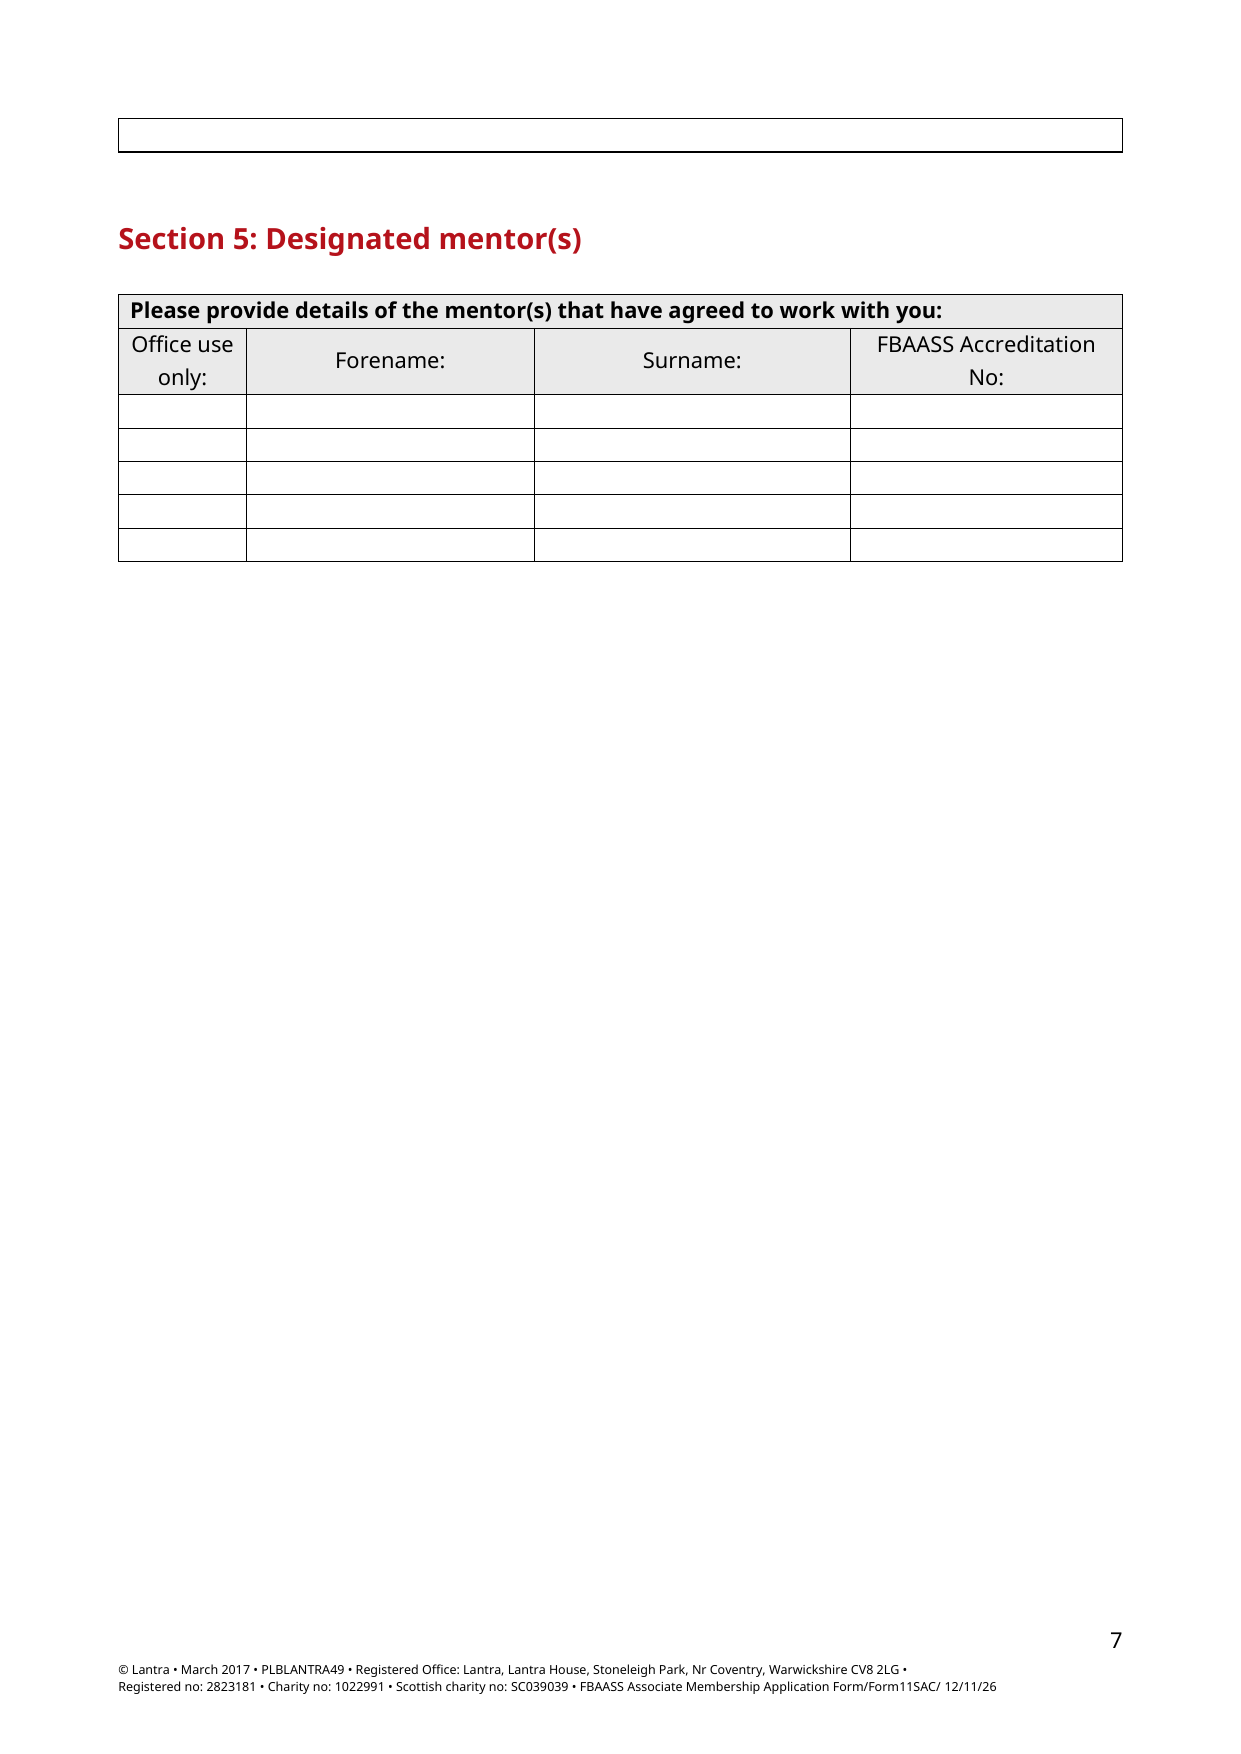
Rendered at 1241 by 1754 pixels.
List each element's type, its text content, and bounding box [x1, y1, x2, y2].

table_cell [535, 429, 850, 461]
table_cell [119, 462, 246, 494]
table_cell [851, 495, 1122, 528]
table_cell [851, 429, 1122, 461]
table_cell [851, 395, 1122, 428]
table_cell [535, 462, 850, 494]
table_cell [247, 529, 534, 561]
table_cell [851, 462, 1122, 494]
table_cell Forename: [247, 329, 534, 394]
table_cell [119, 119, 1122, 151]
table_cell [119, 495, 246, 528]
table_cell [535, 395, 850, 428]
table_cell [247, 495, 534, 528]
table_cell [535, 529, 850, 561]
table_cell [851, 529, 1122, 561]
text Section 5: Designated mentor(s) [118, 218, 1122, 258]
table_cell [247, 395, 534, 428]
table_cell [247, 429, 534, 461]
table_header Please provide details of the mentor(s) that have agreed to work with you: [119, 295, 1122, 328]
table_cell [119, 429, 246, 461]
table_cell [119, 529, 246, 561]
table_cell [119, 395, 246, 428]
table_cell Office use only: [119, 329, 246, 394]
table_cell Surname: [535, 329, 850, 394]
table_cell FBAASS Accreditation No: [851, 329, 1122, 394]
table_cell [247, 462, 534, 494]
table_cell [535, 495, 850, 528]
